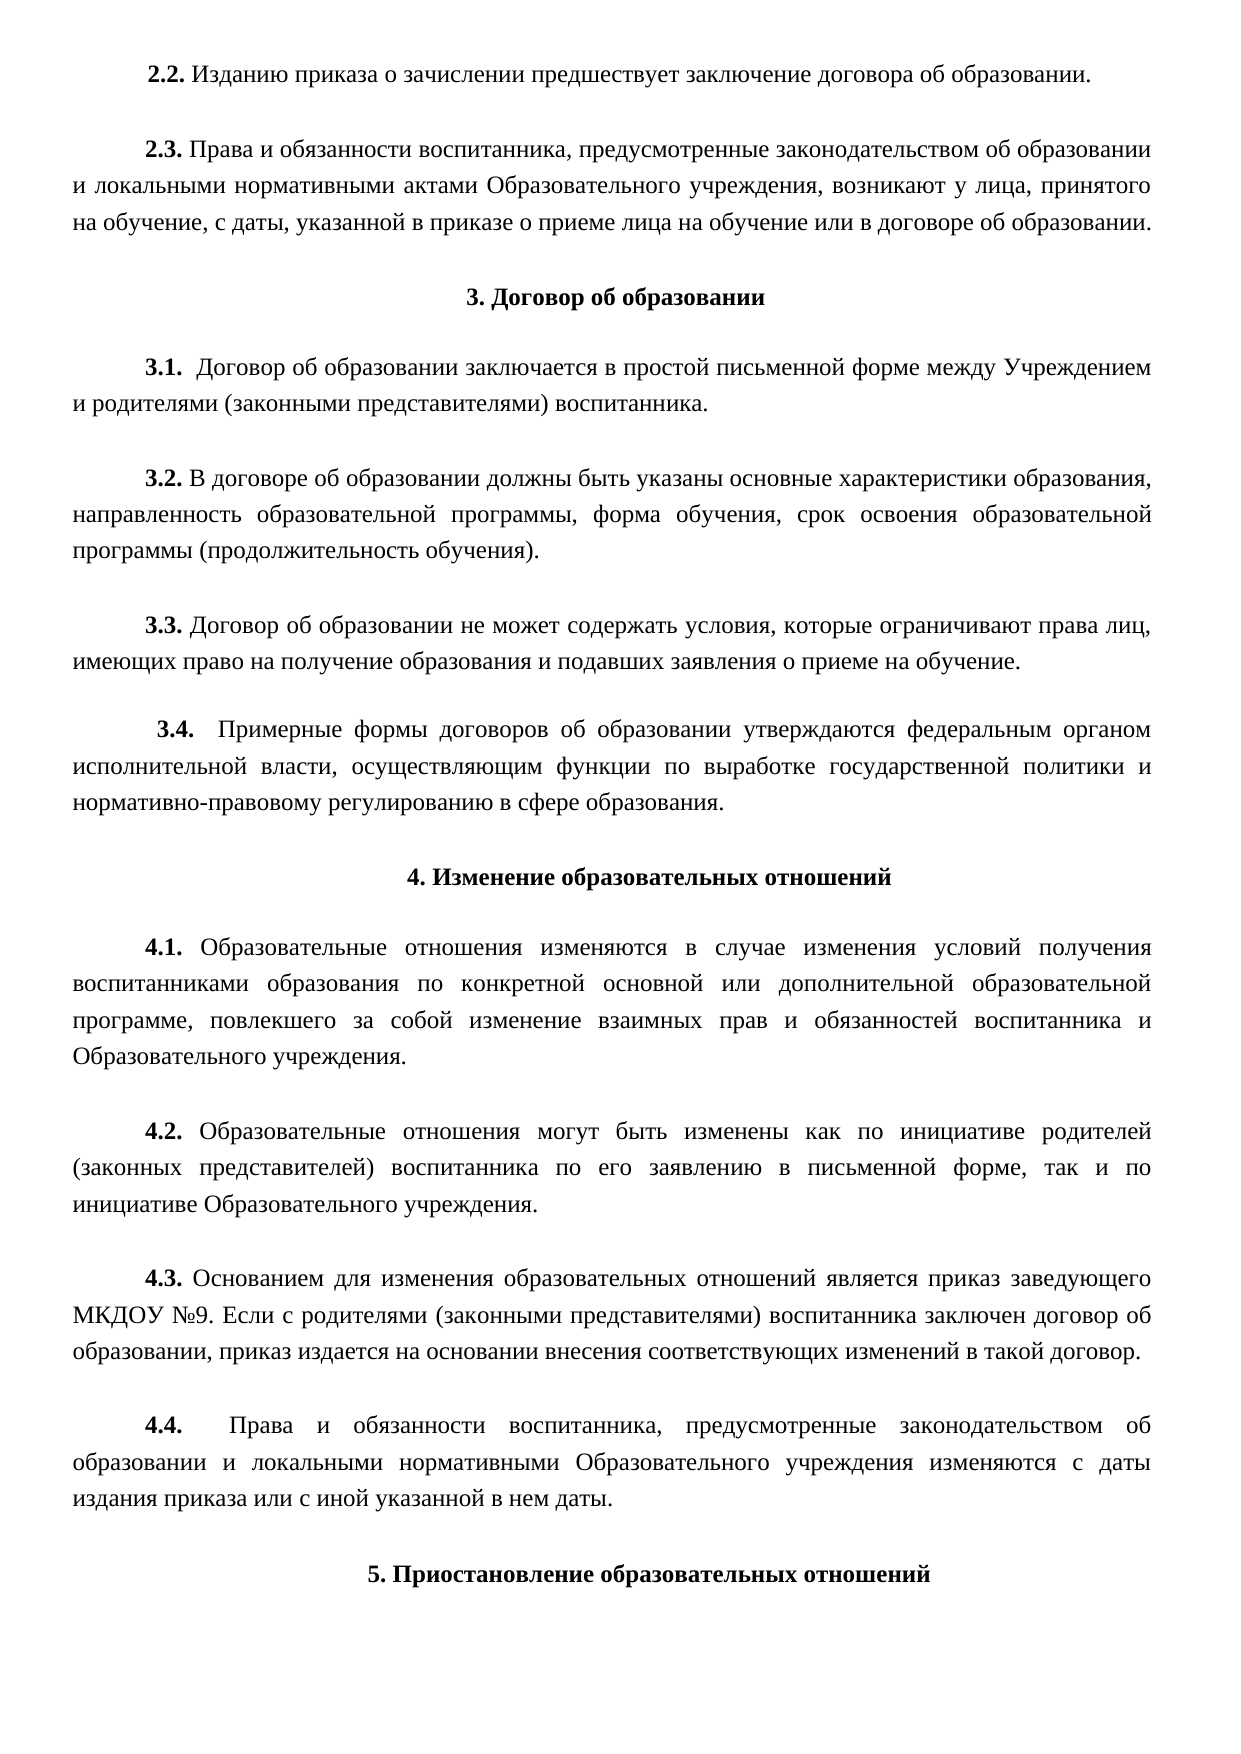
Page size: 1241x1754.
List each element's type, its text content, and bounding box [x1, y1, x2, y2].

text 4.4. Права и обязанности воспитанника, предусмотренные законодательством об образовании и локальными нормативными Образовательного учреждения изменяются с даты издания приказа или с иной указанной в нем даты. [72, 1411, 1152, 1512]
text 4.1. Образовательные отношения изменяются в случае изменения условий получения воспитанниками образования по конкретной основной или дополнительной образовательной программе, повлекшего за собой изменение взаимных прав и обязанностей воспитанника и Образовательного учреждения. [72, 932, 1152, 1070]
text 2.3. Права и обязанности воспитанника, предусмотренные законодательством об образовании и локальными нормативными актами Образовательного учреждения, возникают у лица, принятого на обучение, с даты, указанной в приказе о приеме лица на обучение или в договоре об образовании. [72, 134, 1152, 235]
text 2.2. Изданию приказа о зачислении предшествует заключение договора об образовании. [147, 59, 1152, 88]
subtitle Приостановление образовательных отношений [79, 1559, 1219, 1587]
text 4.2. Образовательные отношения могут быть изменены как по инициативе родителей (законных представителей) воспитанника по его заявлению в письменной форме, так и по инициативе Образовательного учреждения. [72, 1116, 1152, 1217]
subtitle Договор об образовании [79, 282, 1152, 311]
text 3.3. Договор об образовании не может содержать условия, которые ограничивают права лиц, имеющих право на получение образования и подавших заявления о приеме на обучение. [72, 610, 1152, 675]
text 3.1. Договор об образовании заключается в простой письменной форме между Учреждением и родителями (законными представителями) воспитанника. [72, 352, 1152, 417]
text 3.2. В договоре об образовании должны быть указаны основные характеристики образования, направленность образовательной программы, форма обучения, срок освоения образовательной программы (продолжительность обучения). [72, 463, 1152, 564]
text 3.4. Примерные формы договоров об образовании утверждаются федеральным органом исполнительной власти, осуществляющим функции по выработке государственной политики и нормативно-правовому регулированию в сфере образования. [72, 714, 1152, 816]
text 4.3. Основанием для изменения образовательных отношений является приказ заведующего МКДОУ №9. Если с родителями (законными представителями) воспитанника заключен договор об образовании, приказ издается на основании внесения соответствующих изменений в такой договор. [72, 1263, 1152, 1365]
subtitle Изменение образовательных отношений [79, 862, 1219, 891]
